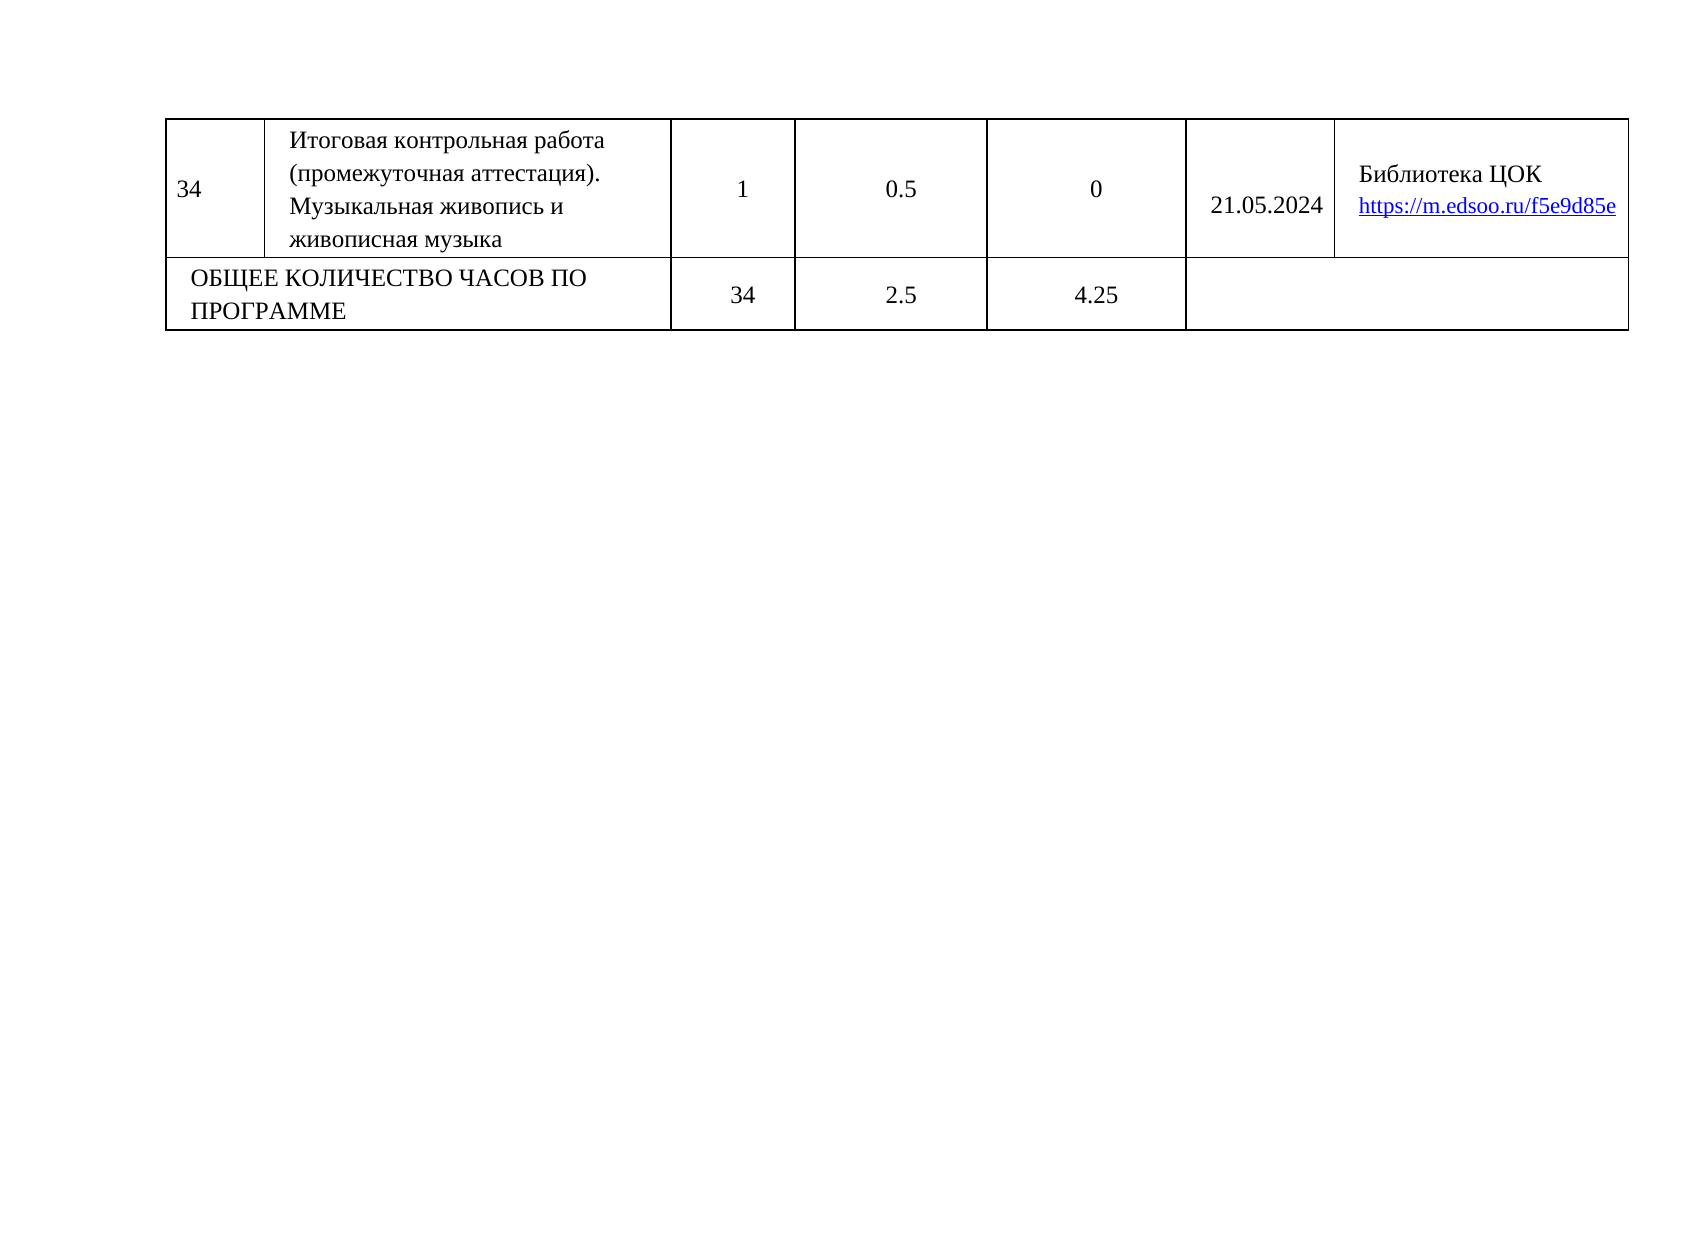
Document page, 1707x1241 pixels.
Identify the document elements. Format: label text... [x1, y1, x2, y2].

table_cell 0 [988, 120, 1185, 257]
table_cell 34 [672, 258, 794, 329]
table_cell 1 [672, 120, 794, 257]
table_cell 34 [167, 120, 264, 257]
table_cell Библиотека ЦОК https://m.edsoo.ru/f5e9d85e [1335, 120, 1628, 257]
table_cell [1187, 258, 1628, 329]
table_cell ОБЩЕЕ КОЛИЧЕСТВО ЧАСОВ ПО ПРОГРАММЕ [167, 258, 670, 329]
table_cell 4.25 [988, 258, 1185, 329]
table_cell 21.05.2024 [1187, 120, 1334, 257]
table_cell 2.5 [796, 258, 986, 329]
table_cell 0.5 [796, 120, 986, 257]
table_cell Итоговая контрольная работа (промежуточная аттестация). Музыкальная живопись и живописная музыка [265, 120, 670, 257]
